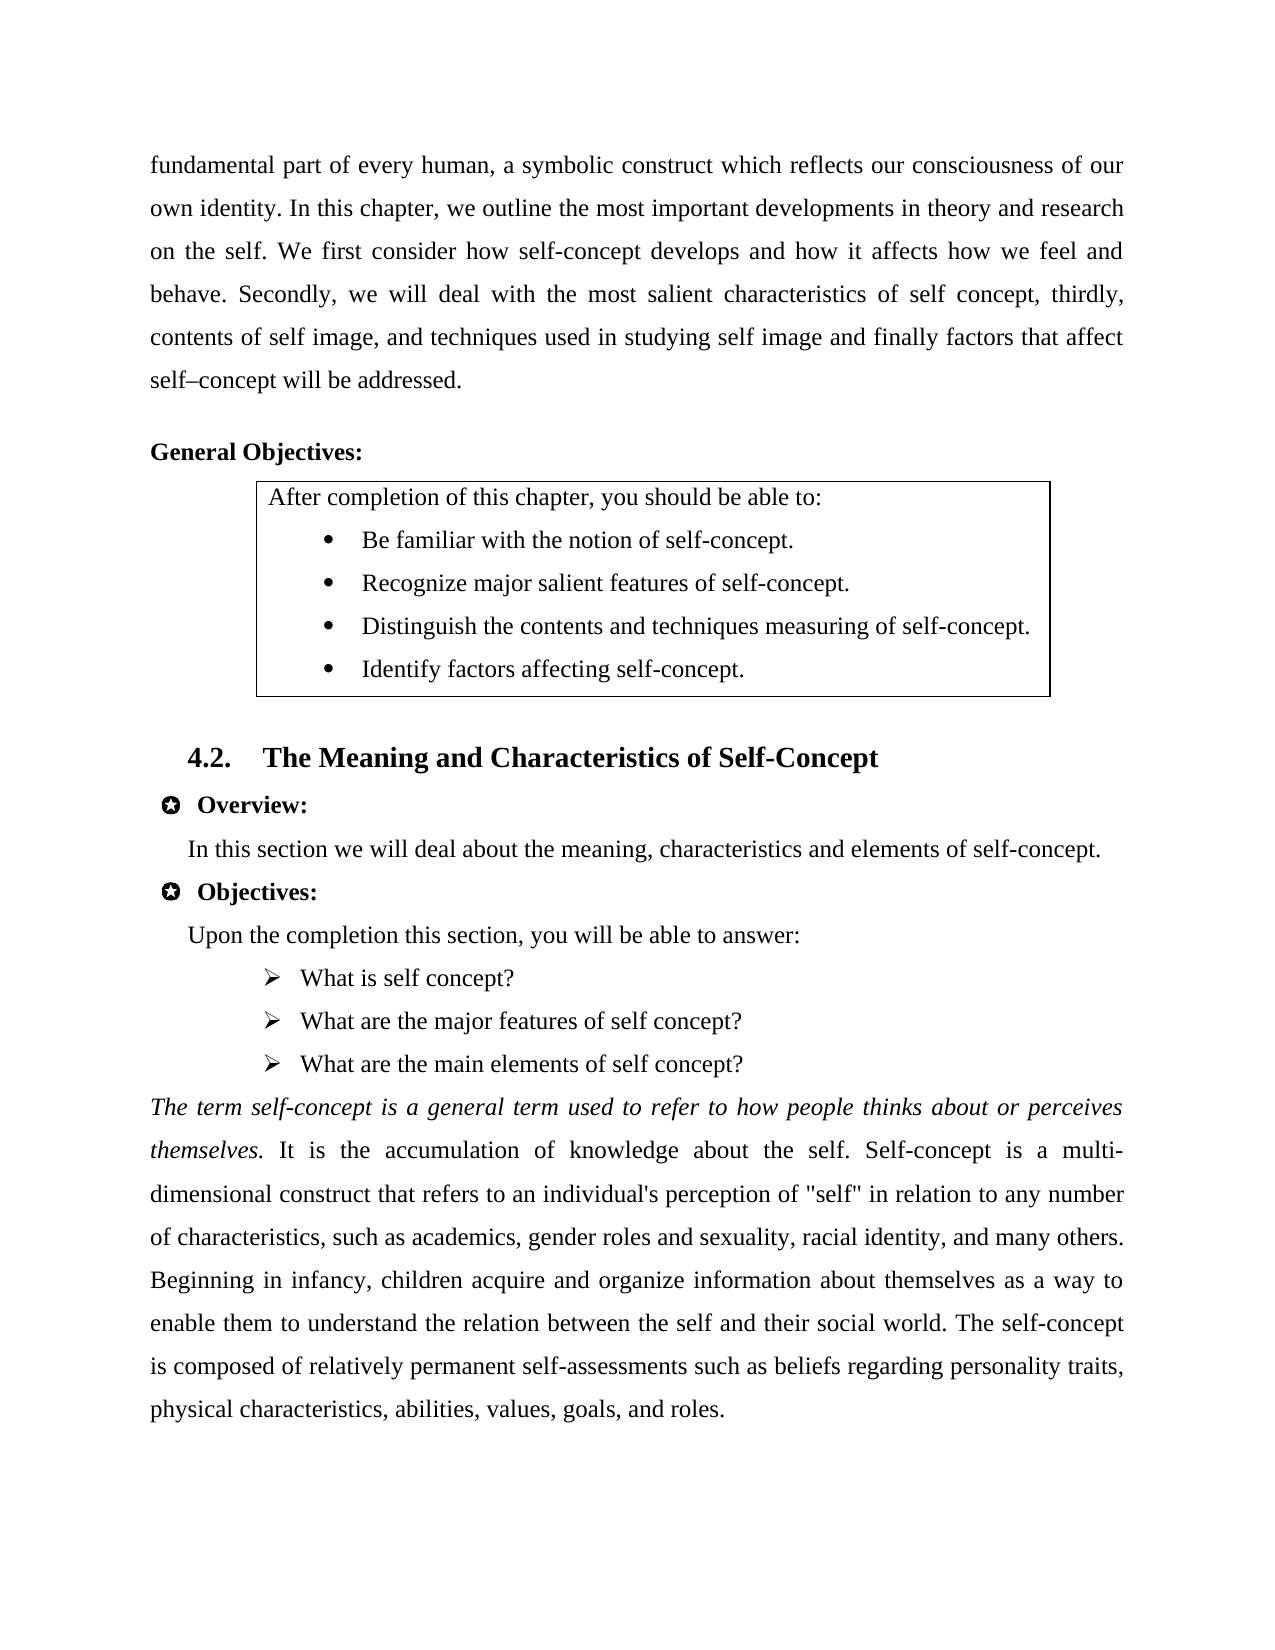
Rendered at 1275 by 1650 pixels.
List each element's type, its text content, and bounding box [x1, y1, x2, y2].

list In this section we will deal about the meaning, characteristics and elements of self-concept. [187, 834, 1125, 862]
list Overview: [159, 791, 1125, 819]
text General Objectives: [150, 437, 1125, 466]
list Upon the completion this section, you will be able to answer: [187, 920, 1125, 949]
table_header After completion of this chapter, you should be able to: Be familiar with the notion of self-concept. Recognize major salient features of self-concept. Distinguish the contents and techniques measuring of self-concept. Identify factors affecting self-concept. [257, 482, 1049, 696]
list Objectives: [159, 877, 1125, 906]
list What are the main elements of self concept? [262, 1049, 1125, 1078]
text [150, 150, 1125, 394]
text The term self-concept is a general term used to refer to how people thinks about or perceives themselves. It is the accumulation of knowledge about the self. Self-concept is a multi-dimensional construct that refers to an individual's perception of "self" in relation to any number of characteristics, such as academics, gender roles and sexuality, racial identity, and many others. Beginning in infancy, children acquire and organize information about themselves as a way to enable them to understand the relation between the self and their social world. The self-concept is composed of relatively permanent self-assessments such as beliefs regarding personality traits, physical characteristics, abilities, values, goals, and roles. [150, 1092, 1125, 1423]
list What are the major features of self concept? [262, 1006, 1125, 1035]
list The Meaning and Characteristics of Self-Concept [187, 740, 1125, 774]
list What is self concept? [262, 963, 1125, 992]
